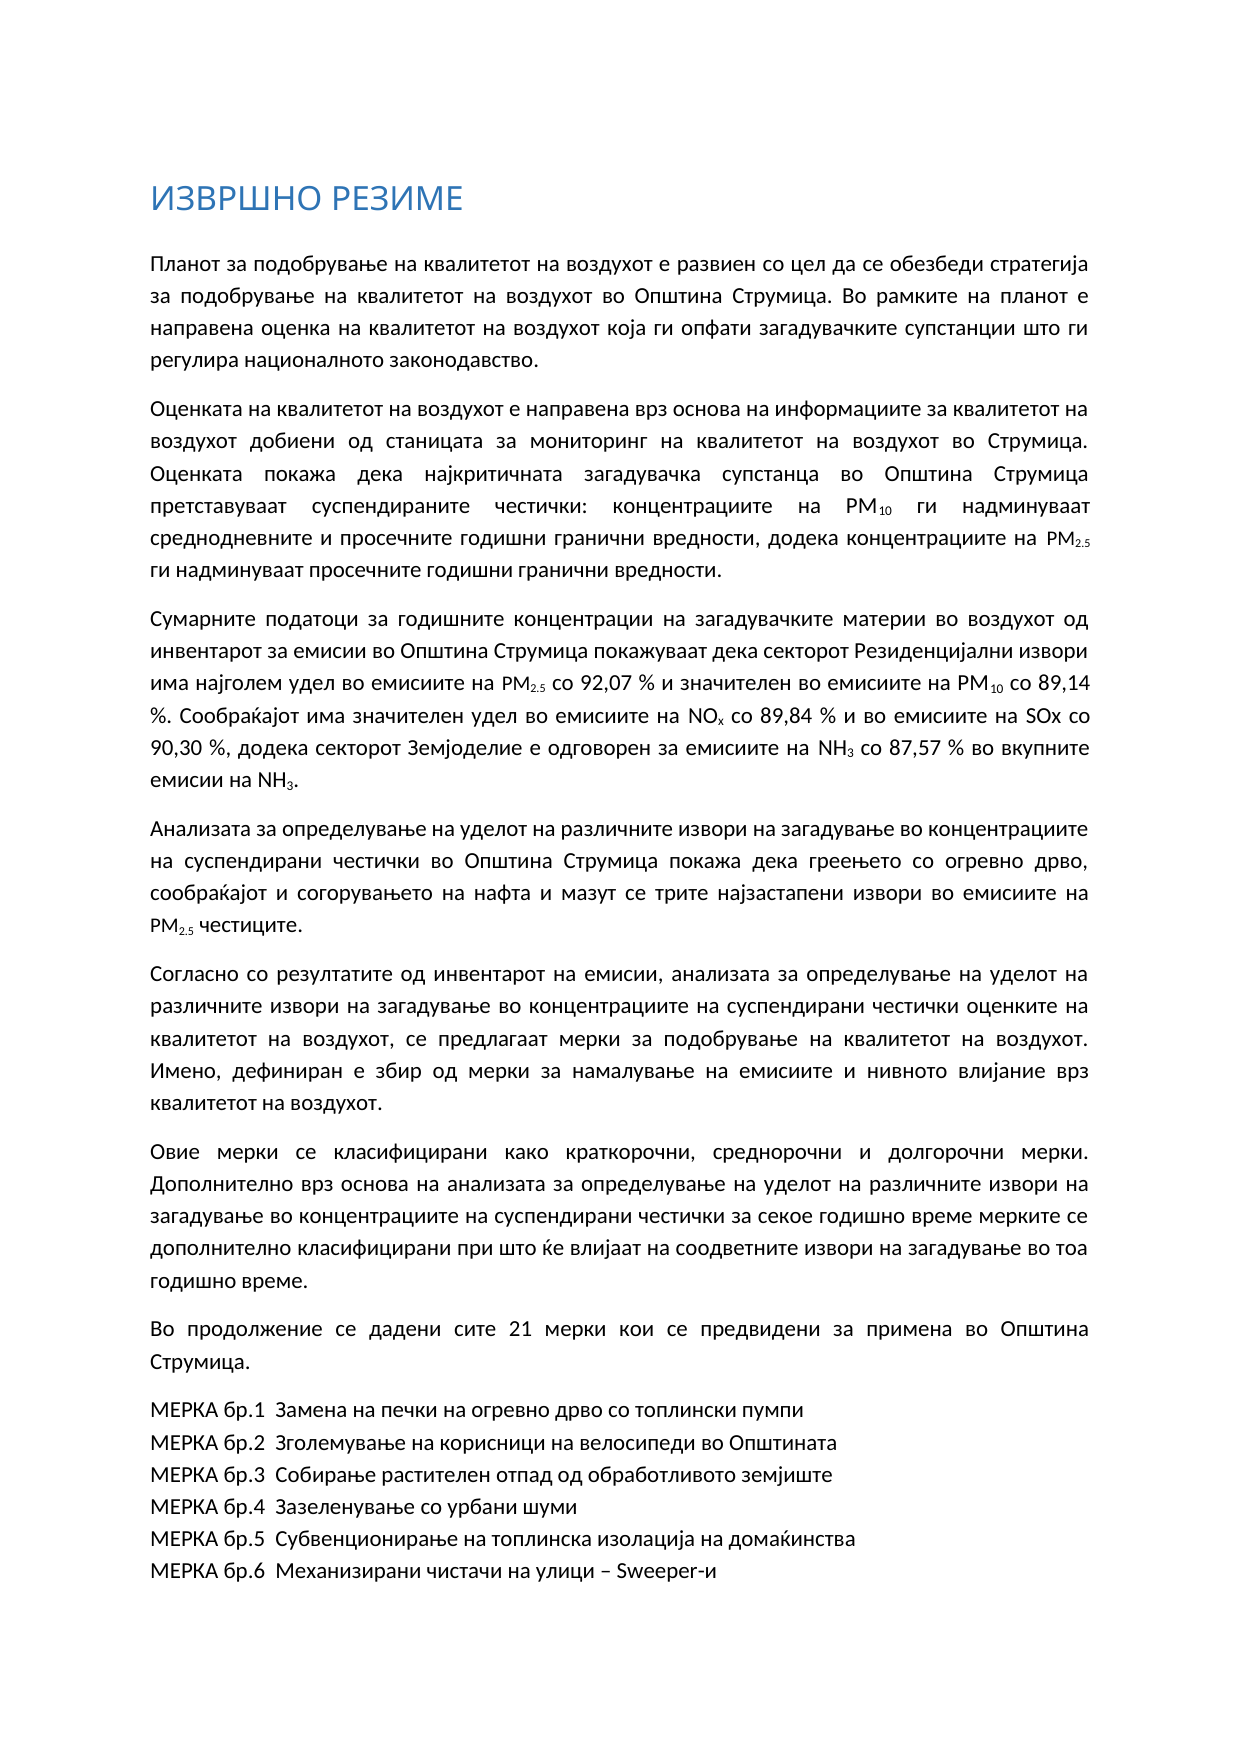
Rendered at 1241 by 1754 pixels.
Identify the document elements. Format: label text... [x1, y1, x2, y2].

text МЕРКА бр.5 Субвенционирање на топлинска изолација на домаќинства [150, 1524, 1090, 1552]
text Согласно со резултатите од инвентарот на емисии, анализата за определување на уделот на различните извори на загадување во концентрациите на суспендирани честички оценките на квалитетот на воздухот, се предлагаат мерки за подобрување на квалитетот на воздухот. Имено, дефиниран е збир од мерки за намалување на емисиите и нивното влијание врз квалитетот на воздухот. [150, 959, 1090, 1116]
text Анализата за определување на уделот на различните извори на загадување во концентрациите на суспендирани честички во Општина Струмица покажа дека греењето со огревно дрво, сообраќајот и согорувањето на нафта и мазут се трите најзастапени извори во емисиите на PM2.5 честиците. [150, 814, 1090, 938]
text МЕРКА бр.2 Зголемување на корисници на велосипеди во Општината [150, 1428, 1090, 1456]
text Сумарните податоци за годишните концентрации на загадувачките материи во воздухот од инвентарот за емисии во Општина Струмица покажуваат дека секторот Резиденцијални извори има најголем удел во емисиите на PM2.5 со 92,07 % и значителен во емисиите на PM10 со 89,14 %. Сообраќајот има значителен удел во емисиите на NОx со 89,84 % и во емисиите на SОx со 90,30 %, додека секторот Земјоделие е одговорен за емисиите на NH3 со 87,57 % во вкупните емисии на NH3. [150, 604, 1090, 793]
subtitle ИЗВРШНО РЕЗИМЕ [150, 175, 1090, 220]
text МЕРКА бр.6 Механизирани чистачи на улици – Sweeper-и [150, 1557, 1090, 1584]
text МЕРКА бр.4 Зазеленување со урбани шуми [150, 1492, 1090, 1520]
text Оценката на квалитетот на воздухот е направена врз основа на информациите за квалитетот на воздухот добиени од станицата за мониторинг на квалитетот на воздухот во Струмица. Оценката покажа дека најкритичната загадувачка супстанца во Општина Струмица претставуваат суспендираните честички: концентрациите на PM10 ги надминуваат среднодневните и просечните годишни гранични вредности, додека концентрациите на PM2.5 ги надминуваат просечните годишни гранични вредности. [150, 394, 1090, 583]
text Во продолжение се дадени сите 21 мерки кои се предвидени за примена во Општина Струмица. [150, 1314, 1090, 1375]
text МЕРКА бр.3 Собирање растителен отпад од обработливото земјиште [150, 1460, 1090, 1488]
text МЕРКА бр.1 Замена на печки на огревно дрво со топлински пумпи [150, 1396, 1090, 1424]
text Овие мерки се класифицирани како краткорочни, среднорочни и долгорочни мерки. Дополнително врз основа на анализата за определување на уделот на различните извори на загадување во концентрациите на суспендирани честички за секое годишно време мерките се дополнително класифицирани при што ќе влијаат на соодветните извори на загадување во тоа годишно време. [150, 1137, 1090, 1294]
text Планот за подобрување на квалитетот на воздухот е развиен со цел да се обезбеди стратегија за подобрување на квалитетот на воздухот во Општина Струмица. Во рамките на планот е направена оценка на квалитетот на воздухот која ги опфати загадувачките супстанции што ги регулира националното законодавство. [150, 249, 1090, 373]
